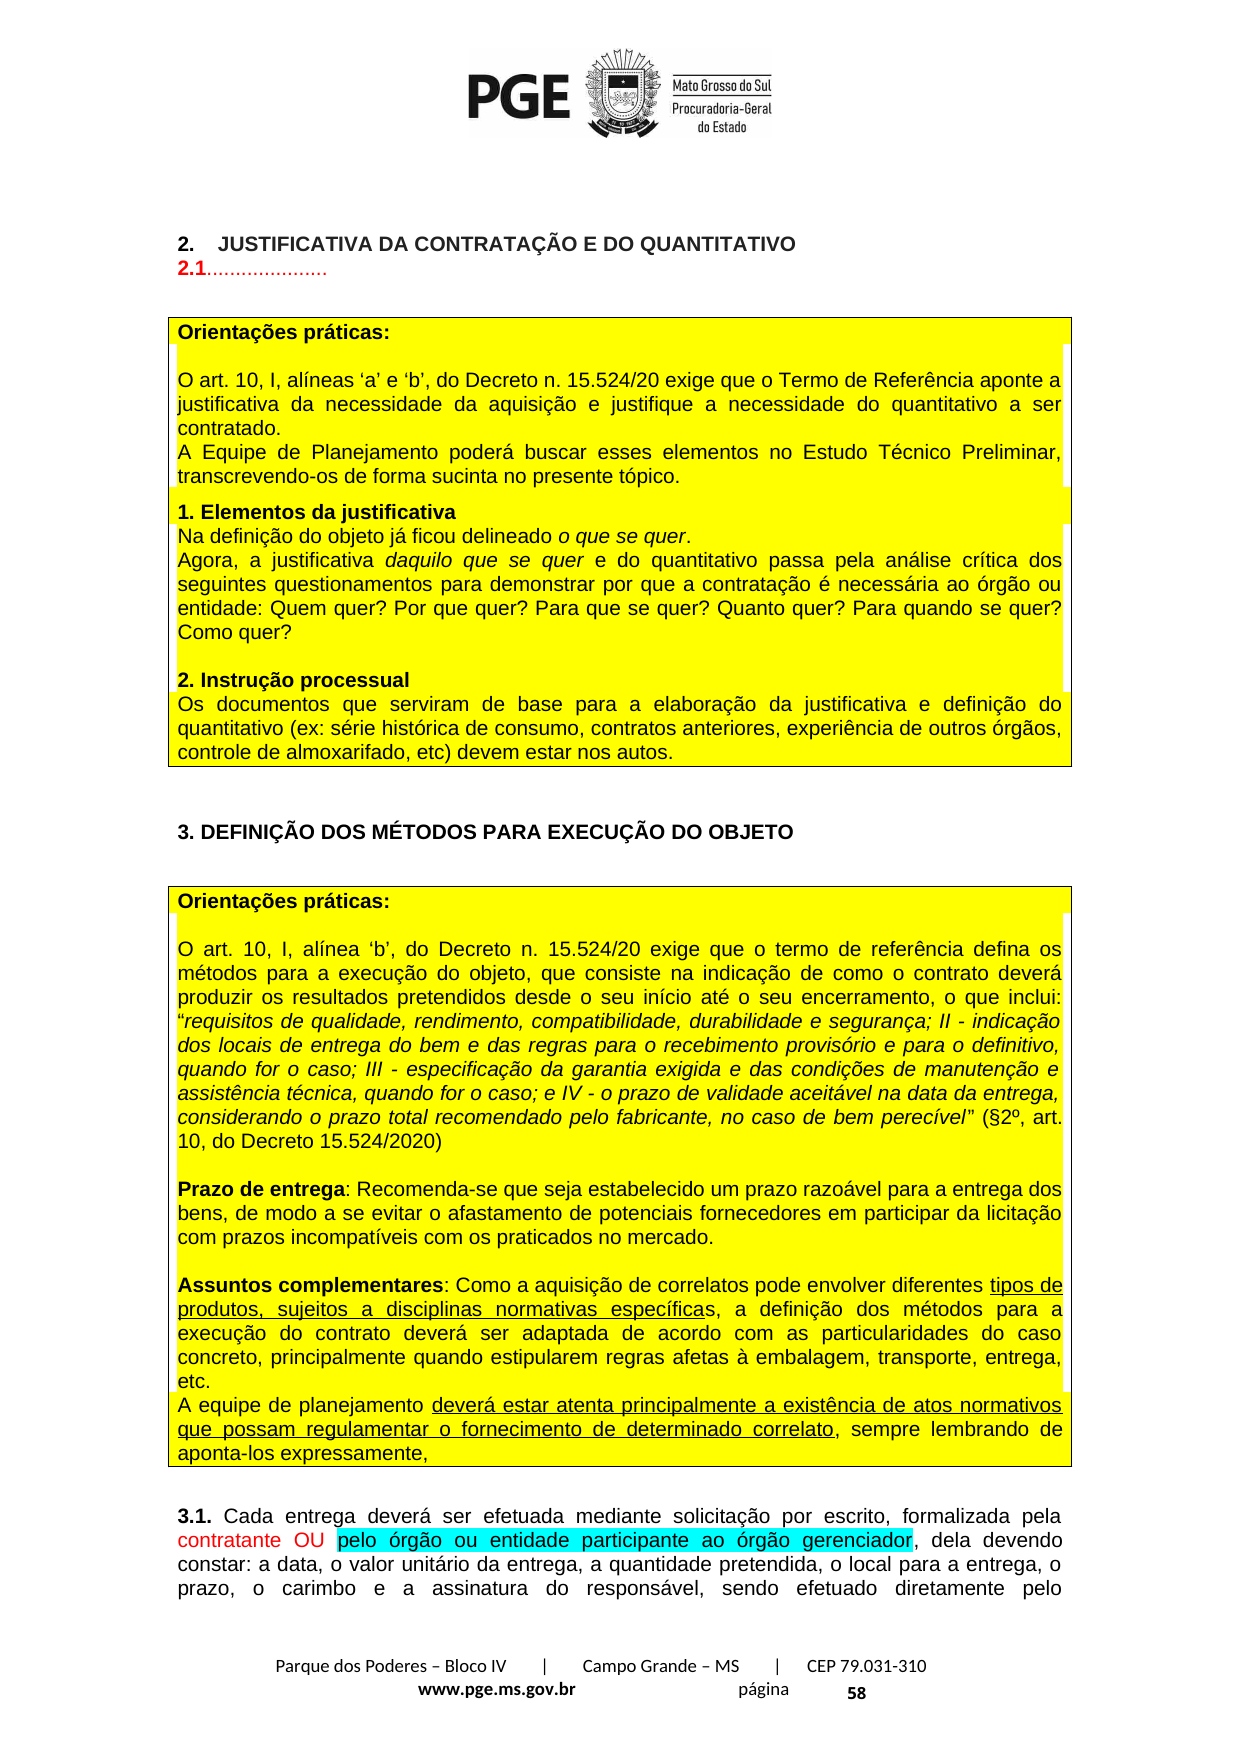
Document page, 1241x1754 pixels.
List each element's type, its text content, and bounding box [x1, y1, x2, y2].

text Assuntos complementares: Como a aquisição de correlatos pode envolver diferentes tipos de produtos, sujeitos a disciplinas normativas específicas, a definição dos métodos para a execução do contrato deverá ser adaptada de acordo com as particularidades do caso concreto, principalmente quando estipularem regras afetas à embalagem, transporte, entrega, etc. [177, 1273, 1063, 1389]
text A equipe de planejamento deverá estar atenta principalmente a existência de atos normativos que possam regulamentar o fornecimento de determinado correlato, sempre lembrando de aponta-los expressamente, [169, 1389, 1071, 1466]
text Orientações práticas: [169, 318, 1071, 344]
text 3. DEFINIÇÃO DOS MÉTODOS PARA EXECUÇÃO DO OBJETO [177, 820, 1063, 844]
text Orientações práticas: [169, 887, 1071, 913]
text Na definição do objeto já ficou delineado o que se quer. [177, 524, 1063, 548]
picture [468, 48, 772, 138]
text O art. 10, I, alínea ‘b’, do Decreto n. 15.524/20 exige que o termo de referência defina os métodos para a execução do objeto, que consiste na indicação de como o contrato deverá produzir os resultados pretendidos desde o seu início até o seu encerramento, o que inclui: “requisitos de qualidade, rendimento, compatibilidade, durabilidade e segurança; II - indicação dos locais de entrega do bem e das regras para o recebimento provisório e para o definitivo, quando for o caso; III - especificação da garantia exigida e das condições de manutenção e assistência técnica, quando for o caso; e IV - o prazo de validade aceitável na data da entrega, considerando o prazo total recomendado pelo fabricante, no caso de bem perecível” (§2º, art. 10, do Decreto 15.524/2020) [177, 937, 1063, 1153]
text 2. JUSTIFICATIVA DA CONTRATAÇÃO E DO QUANTITATIVO [177, 232, 1063, 256]
text 1. Elementos da justificativa [169, 497, 1071, 524]
text Os documentos que serviram de base para a elaboração da justificativa e definição do quantitativo (ex: série histórica de consumo, contratos anteriores, experiência de outros órgãos, controle de almoxarifado, etc) devem estar nos autos. [169, 688, 1071, 766]
text 2. Instrução processual [177, 668, 1063, 688]
text O art. 10, I, alíneas ‘a’ e ‘b’, do Decreto n. 15.524/20 exige que o Termo de Referência aponte a justificativa da necessidade da aquisição e justifique a necessidade do quantitativo a ser contratado. [177, 368, 1063, 439]
text Agora, a justificativa daquilo que se quer e do quantitativo passa pela análise crítica dos seguintes questionamentos para demonstrar por que a contratação é necessária ao órgão ou entidade: Quem quer? Por que quer? Para que se quer? Quanto quer? Para quando se quer? Como quer? [177, 548, 1063, 644]
text 2.1..................... [177, 256, 1063, 280]
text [177, 1504, 1063, 1600]
text Prazo de entrega: Recomenda-se que seja estabelecido um prazo razoável para a entrega dos bens, de modo a se evitar o afastamento de potenciais fornecedores em participar da licitação com prazos incompatíveis com os praticados no mercado. [177, 1177, 1063, 1249]
text A Equipe de Planejamento poderá buscar esses elementos no Estudo Técnico Preliminar, transcrevendo-os de forma sucinta no presente tópico. [177, 439, 1063, 487]
